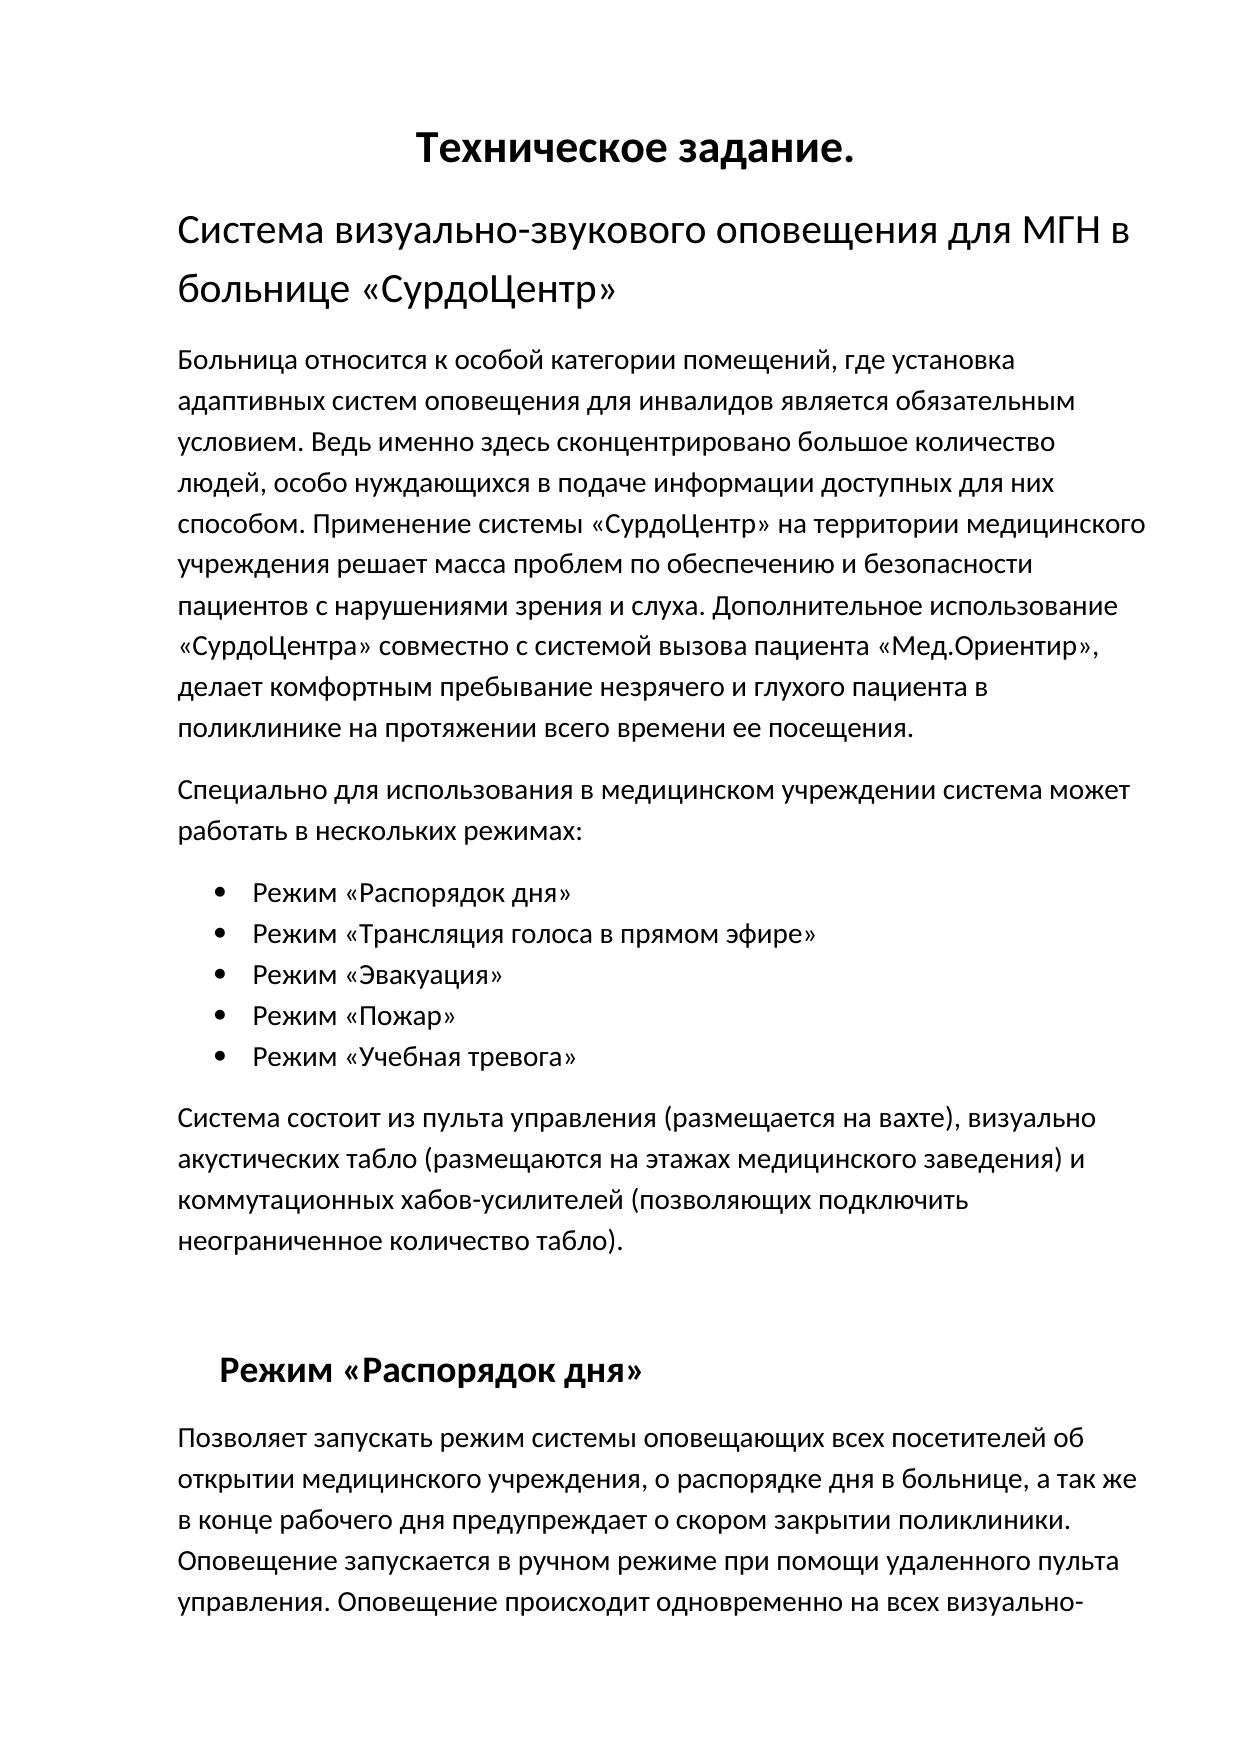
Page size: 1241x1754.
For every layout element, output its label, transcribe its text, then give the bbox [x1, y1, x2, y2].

list Режим «Учебная тревога» [215, 1038, 1152, 1073]
list Режим «Пожар» [215, 997, 1152, 1032]
list Режим «Трансляция голоса в прямом эфире» [215, 915, 1152, 950]
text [177, 1419, 1152, 1619]
text Система состоит из пульта управления (размещается на вахте), визуально акустических табло (размещаются на этажах медицинского заведения) и коммутационных хабов-усилителей (позволяющих подключить неограниченное количество табло). [177, 1099, 1152, 1258]
text Техническое задание. [177, 118, 1152, 174]
text Больница относится к особой категории помещений, где установка адаптивных систем оповещения для инвалидов является обязательным условием. Ведь именно здесь сконцентрировано большое количество людей, особо нуждающихся в подаче информации доступных для них способом. Применение системы «СурдоЦентр» на территории медицинского учреждения решает масса проблем по обеспечению и безопасности пациентов с нарушениями зрения и слуха. Дополнительное использование «СурдоЦентра» совместно с системой вызова пациента «Мед.Ориентир», делает комфортным пребывание незрячего и глухого пациента в поликлинике на протяжении всего времени ее посещения. [177, 341, 1152, 745]
text Режим «Распорядок дня» [177, 1346, 1152, 1392]
text Специально для использования в медицинском учреждении система может работать в нескольких режимах: [177, 771, 1152, 848]
list Режим «Распорядок дня» [215, 874, 1152, 909]
list Режим «Эвакуация» [215, 956, 1152, 991]
text Система визуально-звукового оповещения для МГН в больнице «СурдоЦентр» [177, 203, 1152, 312]
